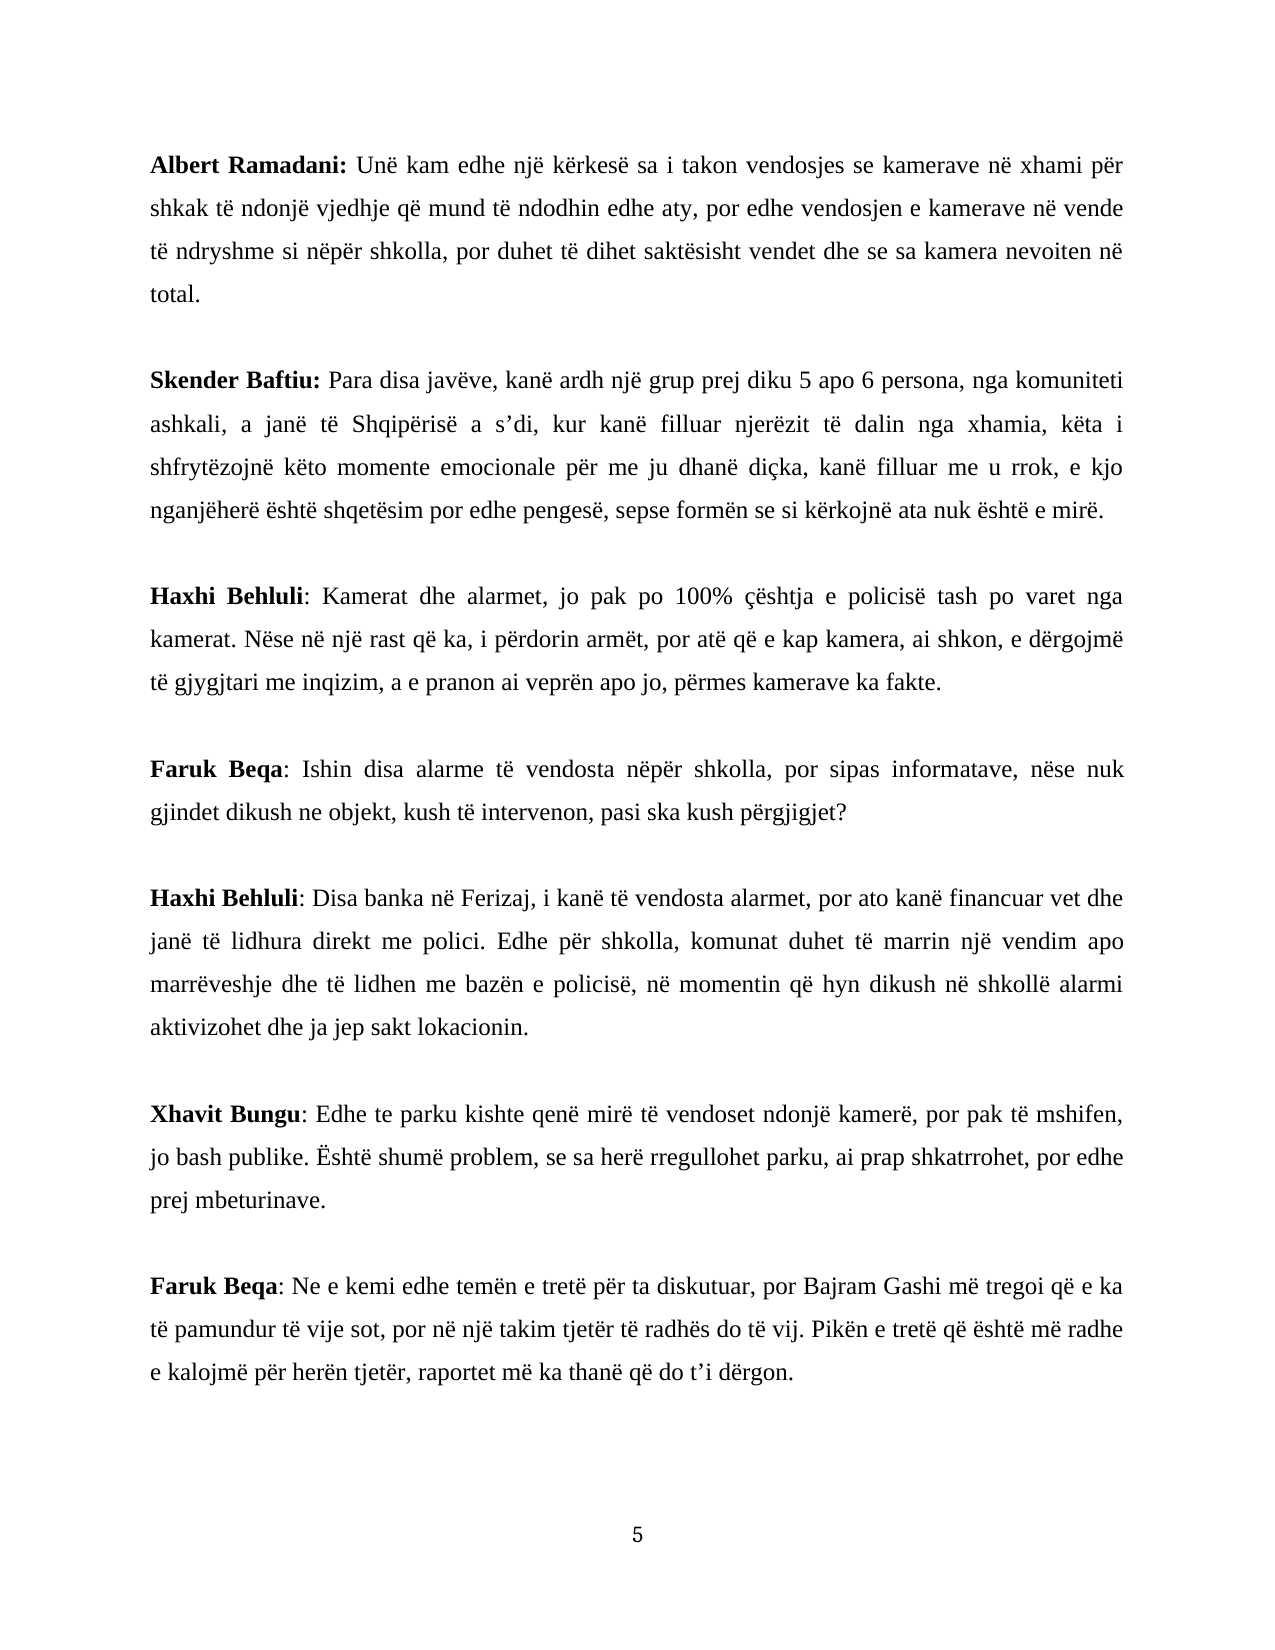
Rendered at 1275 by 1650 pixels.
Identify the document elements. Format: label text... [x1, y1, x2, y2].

text Faruk Beqa: Ne e kemi edhe temën e tretë për ta diskutuar, por Bajram Gashi më tregoi që e ka të pamundur të vije sot, por në një takim tjetër të radhës do të vij. Pikën e tretë që është më radhe e kalojmë për herën tjetër, raportet më ka thanë që do t’i dërgon. [150, 1271, 1125, 1386]
text Skender Baftiu: Para disa javëve, kanë ardh një grup prej diku 5 apo 6 persona, nga komuniteti ashkali, a janë të Shqipërisë a s’di, kur kanë filluar njerëzit të dalin nga xhamia, këta i shfrytëzojnë këto momente emocionale për me ju dhanë diçka, kanë filluar me u rrok, e kjo nganjëherë është shqetësim por edhe pengesë, sepse formën se si kërkojnë ata nuk është e mirë. [150, 366, 1125, 524]
text Haxhi Behluli: Disa banka në Ferizaj, i kanë të vendosta alarmet, por ato kanë financuar vet dhe janë të lidhura direkt me polici. Edhe për shkolla, komunat duhet të marrin një vendim apo marrëveshje dhe të lidhen me bazën e policisë, në momentin që hyn dikush në shkollë alarmi aktivizohet dhe ja jep sakt lokacionin. [150, 883, 1125, 1041]
text Albert Ramadani: Unë kam edhe një kërkesë sa i takon vendosjes se kamerave në xhami për shkak të ndonjë vjedhje që mund të ndodhin edhe aty, por edhe vendosjen e kamerave në vende të ndryshme si nëpër shkolla, por duhet të dihet saktësisht vendet dhe se sa kamera nevoiten në total. [150, 150, 1125, 308]
text Xhavit Bungu: Edhe te parku kishte qenë mirë të vendoset ndonjë kamerë, por pak të mshifen, jo bash publike. Është shumë problem, se sa herë rregullohet parku, ai prap shkatrrohet, por edhe prej mbeturinave. [150, 1099, 1125, 1214]
text Faruk Beqa: Ishin disa alarme të vendosta nëpër shkolla, por sipas informatave, nëse nuk gjindet dikush ne objekt, kush të intervenon, pasi ska kush përgjigjet? [150, 754, 1125, 826]
text Haxhi Behluli: Kamerat dhe alarmet, jo pak po 100% çështja e policisë tash po varet nga kamerat. Nëse në një rast që ka, i përdorin armët, por atë që e kap kamera, ai shkon, e dërgojmë të gjygjtari me inqizim, a e pranon ai veprën apo jo, përmes kamerave ka fakte. [150, 581, 1125, 696]
